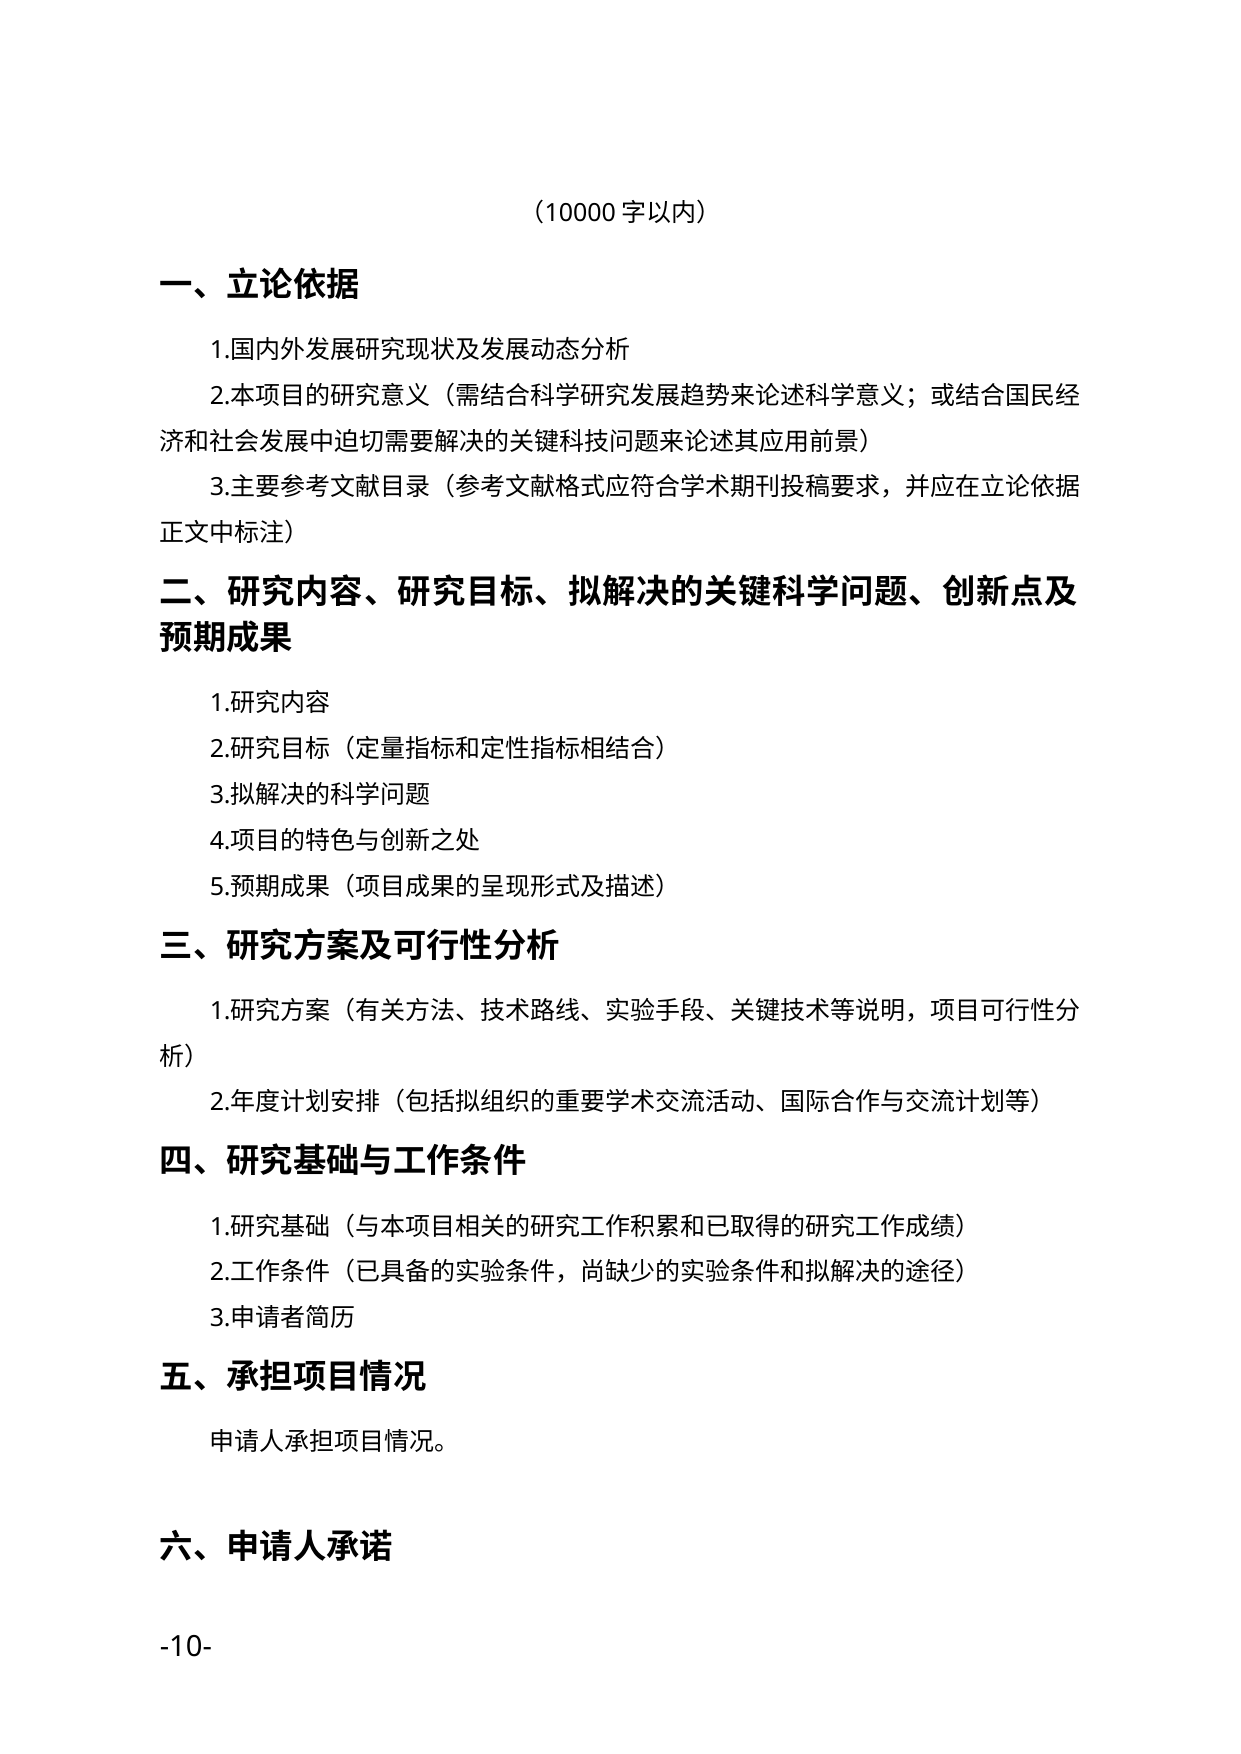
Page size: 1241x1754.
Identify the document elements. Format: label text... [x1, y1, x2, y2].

text 1.研究内容 [159, 675, 1081, 721]
text 1.国内外发展研究现状及发展动态分析 [159, 322, 1081, 367]
text 申请人承担项目情况。 [159, 1414, 1081, 1460]
text 2.工作条件（已具备的实验条件，尚缺少的实验条件和拟解决的途径） [159, 1244, 1081, 1290]
text 5.预期成果（项目成果的呈现形式及描述） [159, 858, 1081, 904]
text 2.本项目的研究意义（需结合科学研究发展趋势来论述科学意义；或结合国民经济和社会发展中迫切需要解决的关键科技问题来论述其应用前景） [159, 367, 1081, 459]
text 四、研究基础与工作条件 [159, 1136, 1081, 1182]
text 4.项目的特色与创新之处 [159, 812, 1081, 858]
text 六、申请人承诺 [159, 1522, 1081, 1568]
text （10000字以内） [159, 178, 1081, 243]
text 3.申请者简历 [159, 1290, 1081, 1336]
text 二、研究内容、研究目标、拟解决的关键科学问题、创新点及预期成果 [159, 567, 1081, 659]
text 三、研究方案及可行性分析 [159, 920, 1081, 966]
text 2.研究目标（定量指标和定性指标相结合） [159, 721, 1081, 767]
text 3.主要参考文献目录（参考文献格式应符合学术期刊投稿要求，并应在立论依据正文中标注） [159, 459, 1081, 551]
text 五、承担项目情况 [159, 1352, 1081, 1398]
text 1.研究方案（有关方法、技术路线、实验手段、关键技术等说明，项目可行性分析） [159, 982, 1081, 1074]
text 2.年度计划安排（包括拟组织的重要学术交流活动、国际合作与交流计划等） [159, 1074, 1081, 1120]
text 一、立论依据 [159, 259, 1081, 305]
text 1.研究基础（与本项目相关的研究工作积累和已取得的研究工作成绩） [159, 1198, 1081, 1244]
text 3.拟解决的科学问题 [159, 767, 1081, 812]
